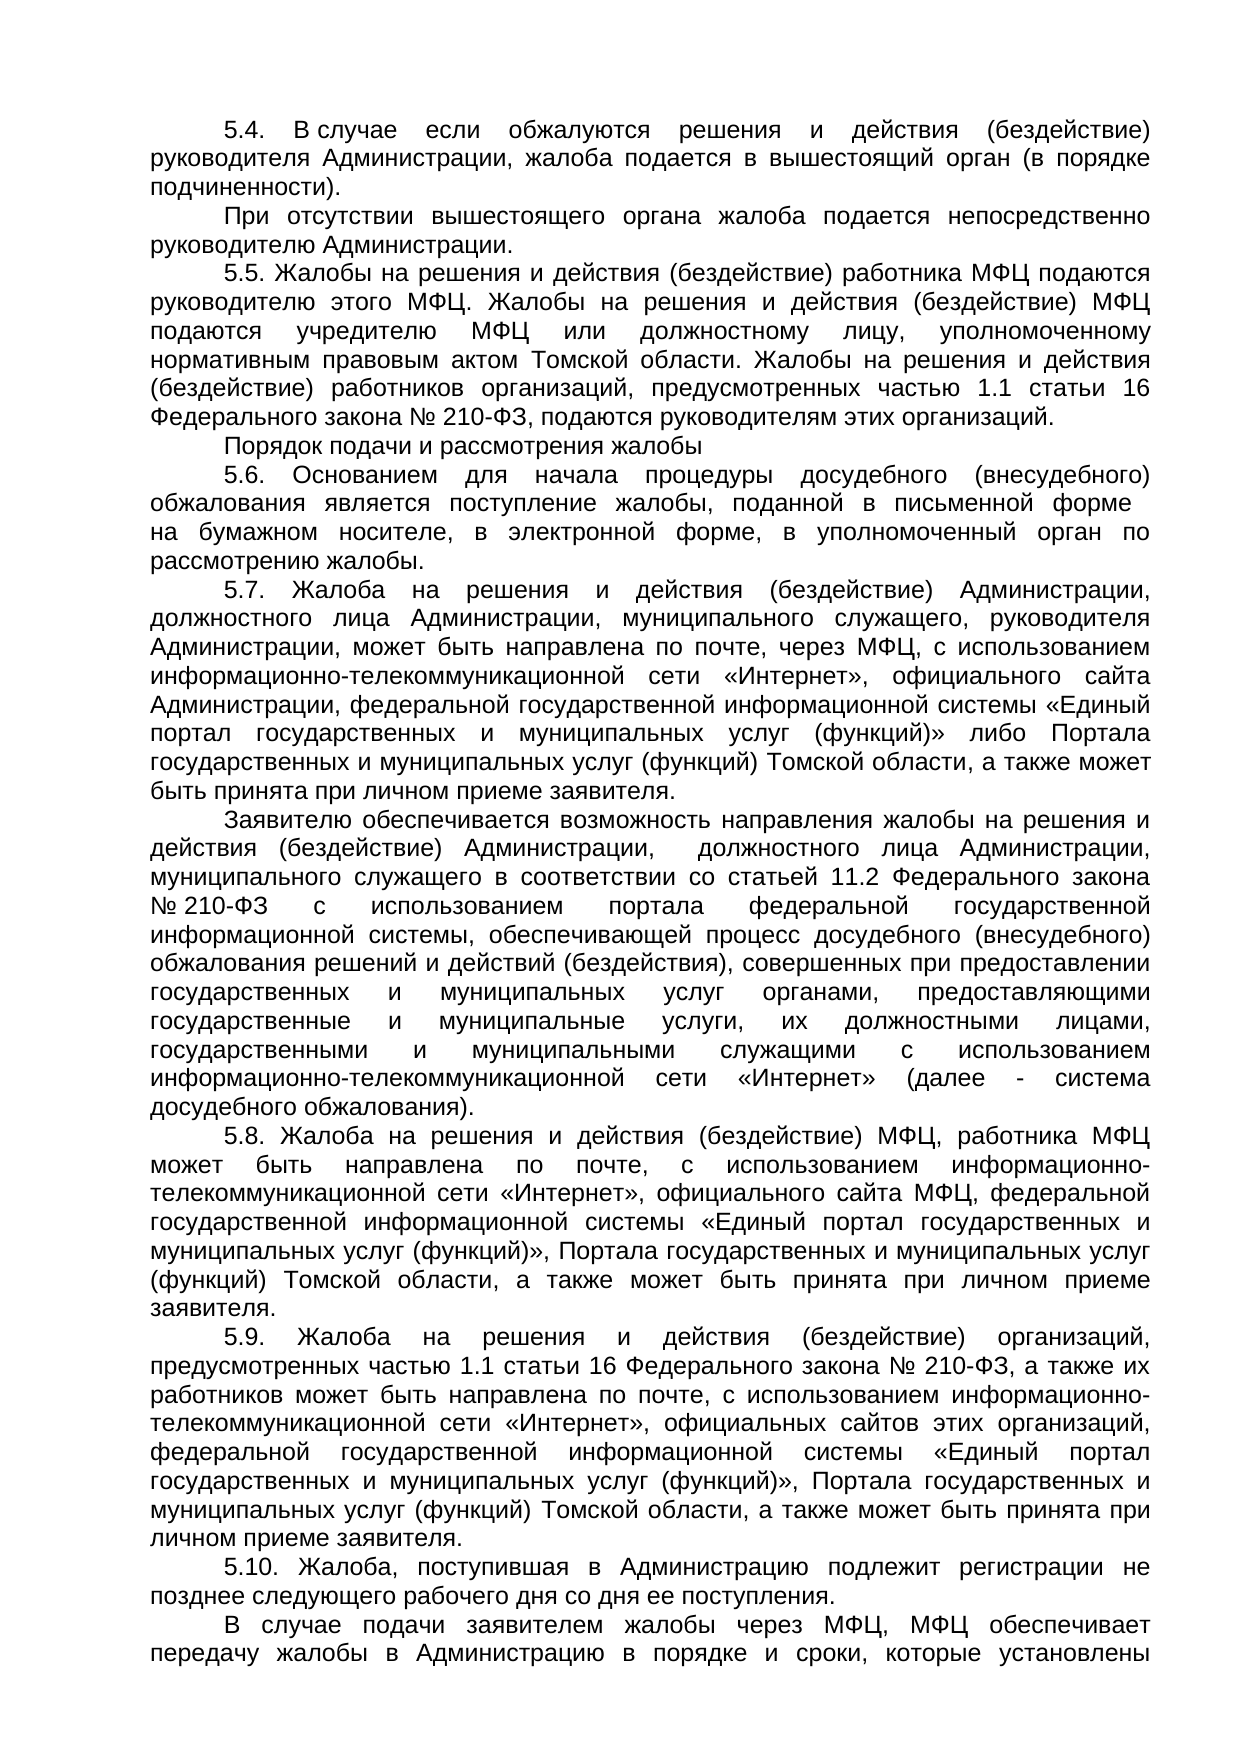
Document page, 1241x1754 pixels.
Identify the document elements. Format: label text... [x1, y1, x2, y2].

text 5.9. Жалоба на решения и действия (бездействие) организаций, предусмотренных частью 1.1 статьи 16 Федерального закона № 210-ФЗ, а также их работников может быть направлена по почте, с использованием информационно-телекоммуникационной сети «Интернет», официальных сайтов этих организаций, федеральной государственной информационной системы «Единый портал государственных и муниципальных услуг (функций)», Портала государственных и муниципальных услуг (функций) Томской области, а также может быть принята при личном приеме заявителя. [150, 1322, 1152, 1552]
text При отсутствии вышестоящего органа жалоба подается непосредственно руководителю Администрации. [150, 201, 1152, 258]
text 5.6. Основанием для начала процедуры досудебного (внесудебного) обжалования является поступление жалобы, поданной в письменной форме на бумажном носителе, в электронной форме, в уполномоченный орган по рассмотрению жалобы. [150, 459, 1152, 574]
text Заявителю обеспечивается возможность направления жалобы на решения и действия (бездействие) Администрации, должностного лица Администрации, муниципального служащего в соответствии со статьей 11.2 Федерального закона № 210-ФЗ с использованием портала федеральной государственной информационной системы, обеспечивающей процесс досудебного (внесудебного) обжалования решений и действий (бездействия), совершенных при предоставлении государственных и муниципальных услуг органами, предоставляющими государственные и муниципальные услуги, их должностными лицами, государственными и муниципальными служащими с использованием информационно-телекоммуникационной сети «Интернет» (далее - система досудебного обжалования). [150, 804, 1152, 1121]
text 5.7. Жалоба на решения и действия (бездействие) Администрации, должностного лица Администрации, муниципального служащего, руководителя Администрации, может быть направлена по почте, через МФЦ, с использованием информационно-телекоммуникационной сети «Интернет», официального сайта Администрации, федеральной государственной информационной системы «Единый портал государственных и муниципальных услуг (функций)» либо Портала государственных и муниципальных услуг (функций) Томской области, а также может быть принята при личном приеме заявителя. [150, 574, 1152, 804]
text 5.5. Жалобы на решения и действия (бездействие) работника МФЦ подаются руководителю этого МФЦ. Жалобы на решения и действия (бездействие) МФЦ подаются учредителю МФЦ или должностному лицу, уполномоченному нормативным правовым актом Томской области. Жалобы на решения и действия (бездействие) работников организаций, предусмотренных частью 1.1 статьи 16 Федерального закона № 210-ФЗ, подаются руководителям этих организаций. [150, 258, 1152, 431]
text 5.10. Жалоба, поступившая в Администрацию подлежит регистрации не позднее следующего рабочего дня со дня ее поступления. [150, 1552, 1152, 1609]
text Порядок подачи и рассмотрения жалобы [150, 431, 1152, 459]
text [150, 1609, 1152, 1667]
text 5.4. В случае если обжалуются решения и действия (бездействие) руководителя Администрации, жалоба подается в вышестоящий орган (в порядке подчиненности). [150, 114, 1152, 201]
text 5.8. Жалоба на решения и действия (бездействие) МФЦ, работника МФЦ может быть направлена по почте, с использованием информационно-телекоммуникационной сети «Интернет», официального сайта МФЦ, федеральной государственной информационной системы «Единый портал государственных и муниципальных услуг (функций)», Портала государственных и муниципальных услуг (функций) Томской области, а также может быть принята при личном приеме заявителя. [150, 1121, 1152, 1322]
